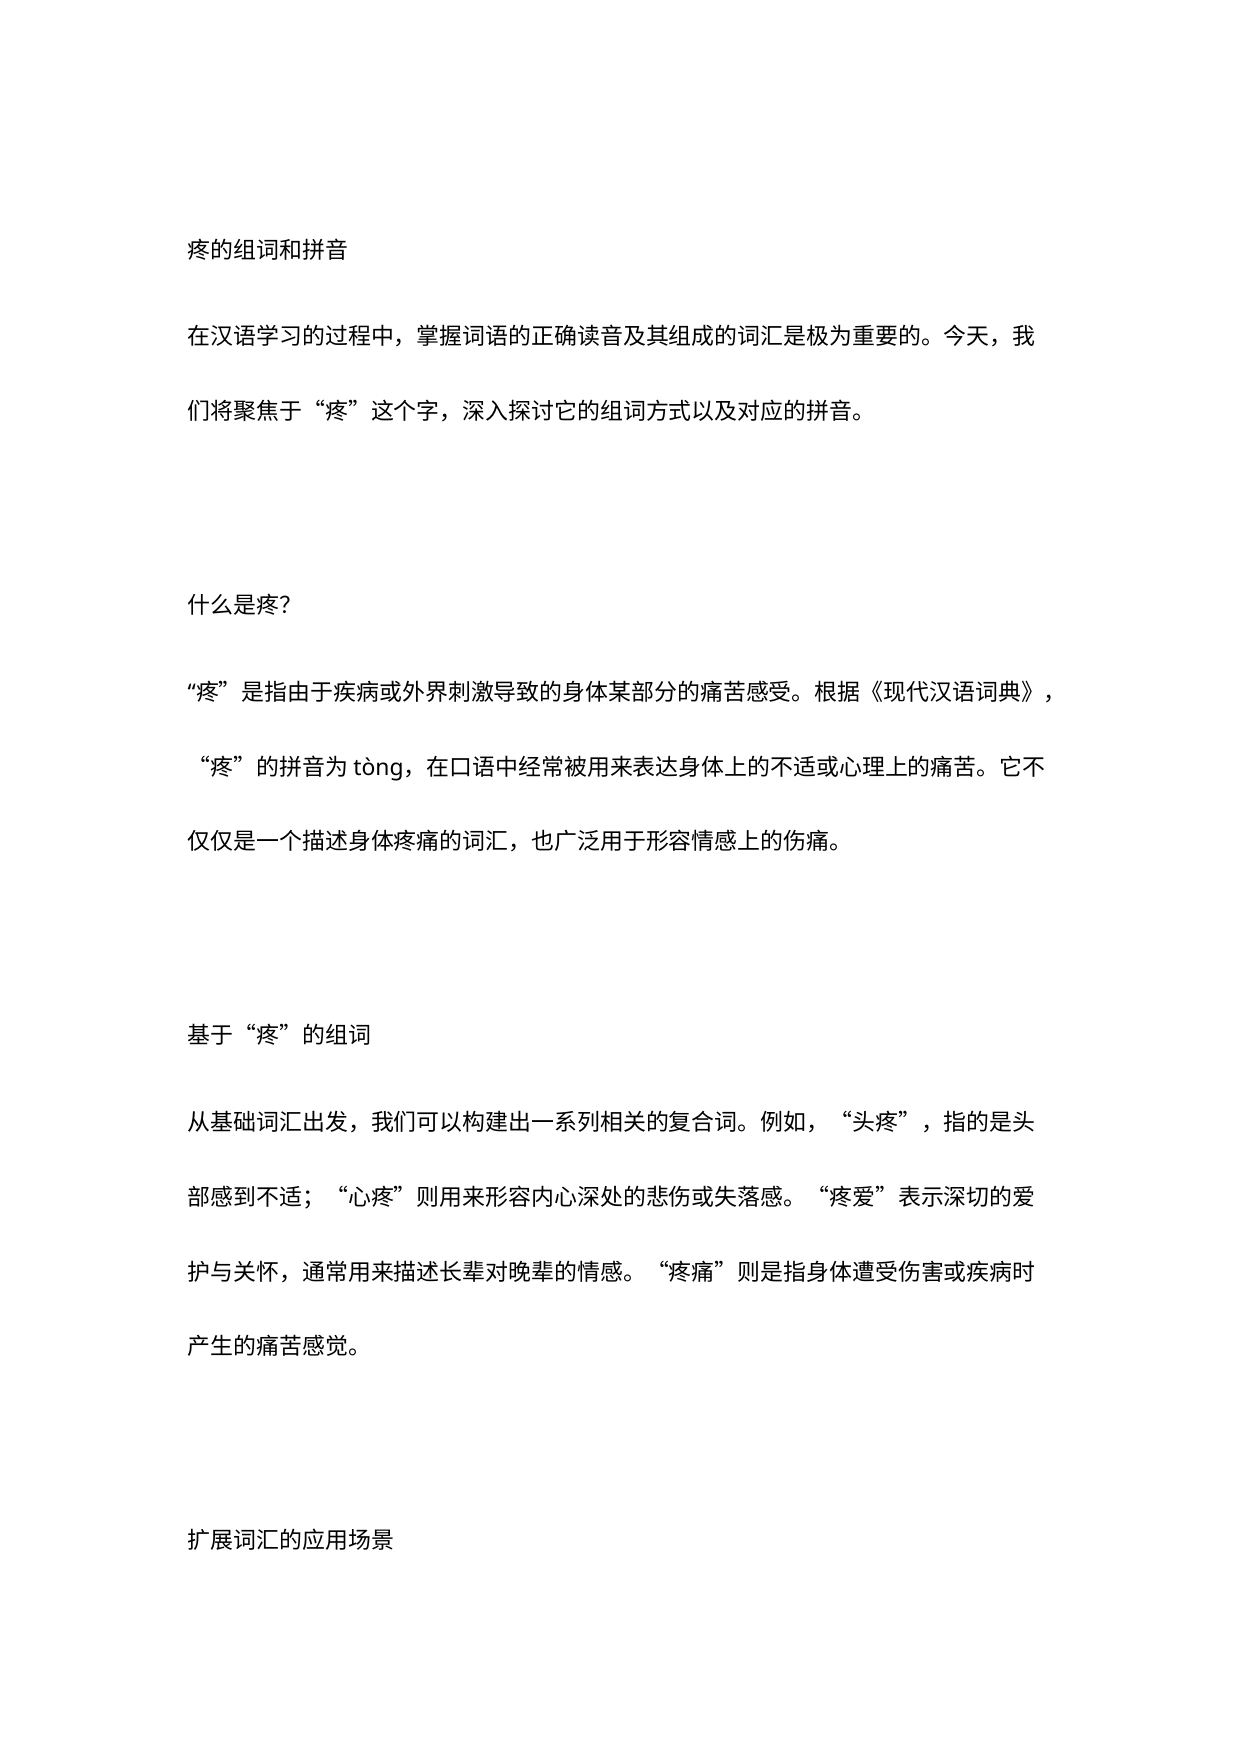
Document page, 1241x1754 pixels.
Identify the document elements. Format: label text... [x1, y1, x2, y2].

text 扩展词汇的应用场景 [187, 1506, 1053, 1571]
text 疼的组词和拼音 [187, 216, 1053, 281]
text 从基础词汇出发，我们可以构建出一系列相关的复合词。例如，“头疼”，指的是头部感到不适；“心疼”则用来形容内心深处的悲伤或失落感。“疼爱”表示深切的爱护与关怀，通常用来描述长辈对晚辈的情感。“疼痛”则是指身体遭受伤害或疾病时产生的痛苦感觉。 [187, 1088, 1053, 1377]
text 在汉语学习的过程中，掌握词语的正确读音及其组成的词汇是极为重要的。今天，我们将聚焦于“疼”这个字，深入探讨它的组词方式以及对应的拼音。 [187, 302, 1053, 442]
text “疼”是指由于疾病或外界刺激导致的身体某部分的痛苦感受。根据《现代汉语词典》，“疼”的拼音为 tòng，在口语中经常被用来表达身体上的不适或心理上的痛苦。它不仅仅是一个描述身体疼痛的词汇，也广泛用于形容情感上的伤痛。 [187, 658, 1053, 872]
text 基于“疼”的组词 [187, 1002, 1053, 1067]
text 什么是疼？ [187, 571, 1053, 636]
